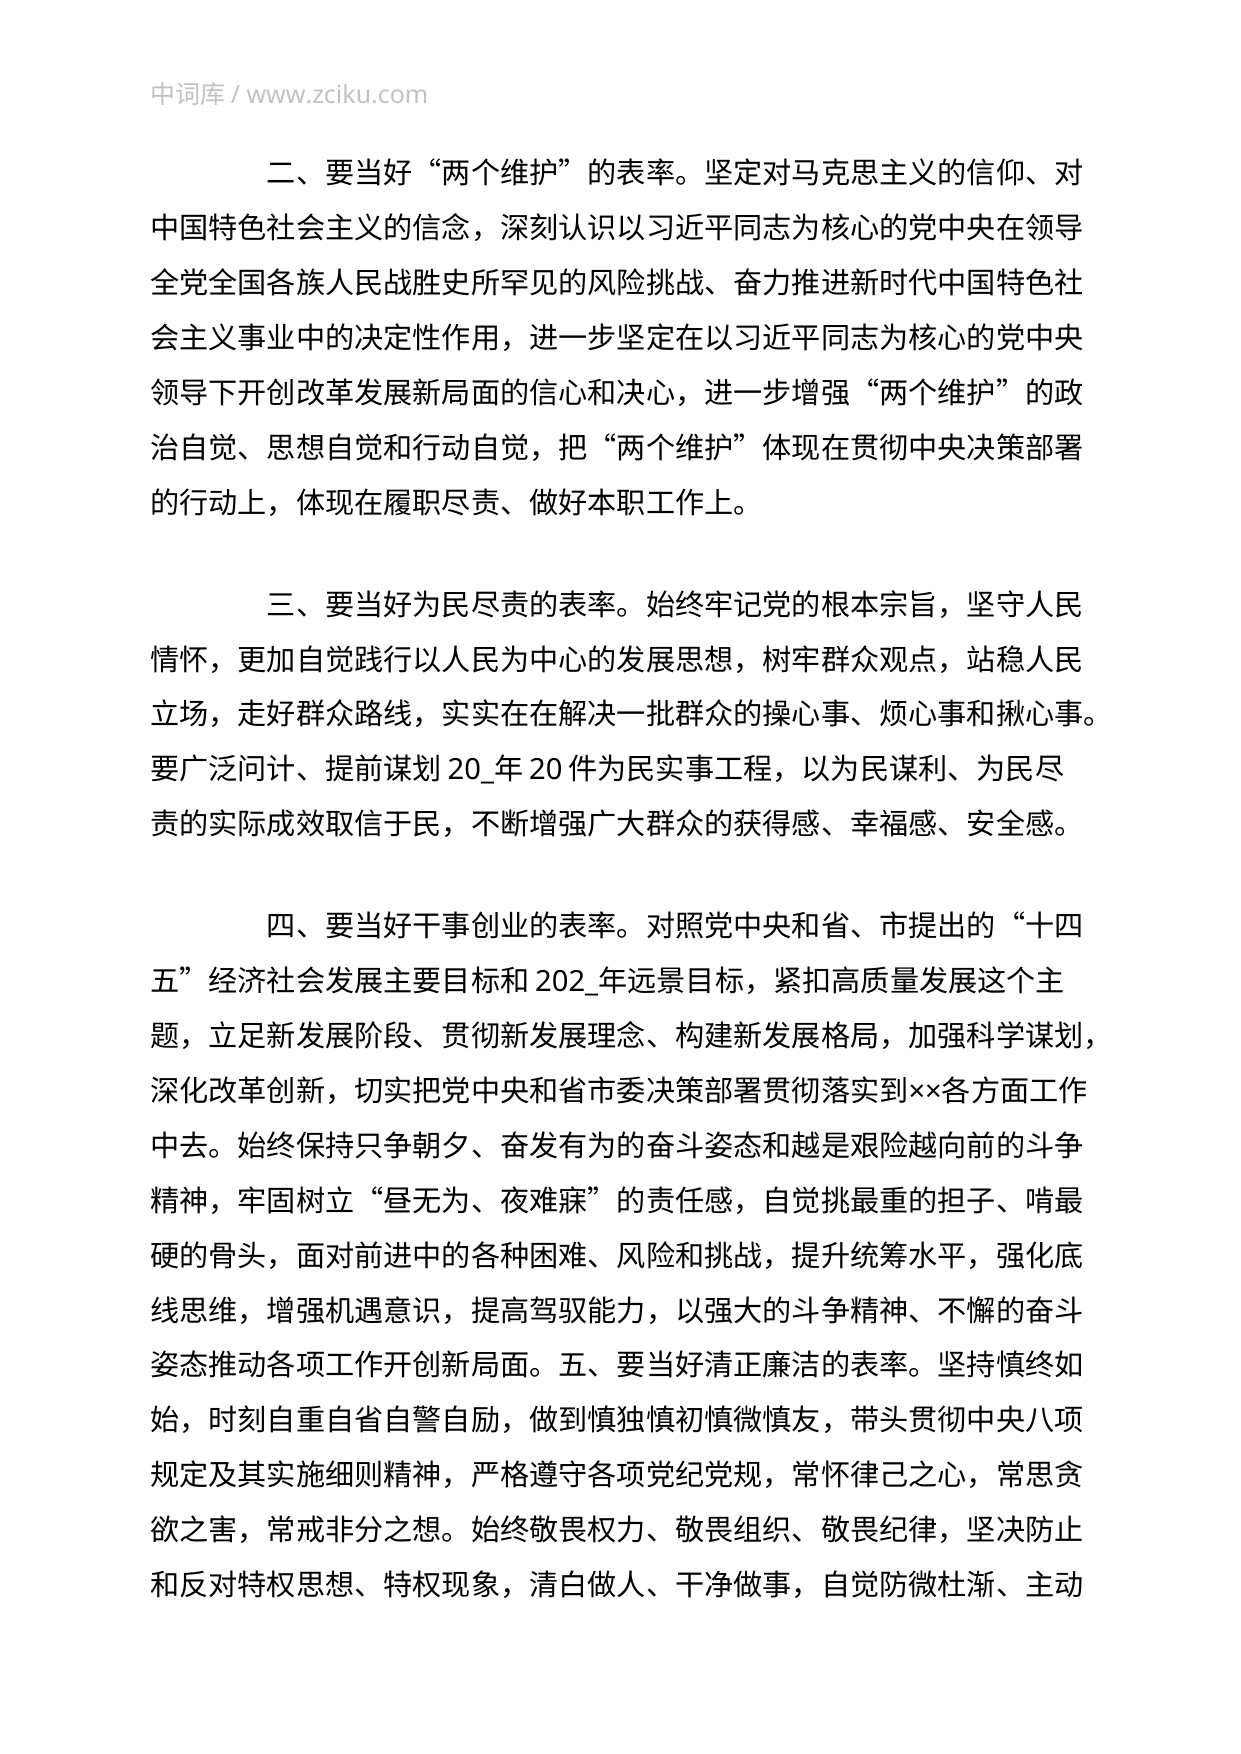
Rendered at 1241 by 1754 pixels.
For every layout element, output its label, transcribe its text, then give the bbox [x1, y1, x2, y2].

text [150, 903, 1090, 1604]
text 三、要当好为民尽责的表率。始终牢记党的根本宗旨，坚守人民情怀，更加自觉践行以人民为中心的发展思想，树牢群众观点，站稳人民立场，走好群众路线，实实在在解决一批群众的操心事、烦心事和揪心事。要广泛问计、提前谋划20_年20件为民实事工程，以为民谋利、为民尽责的实际成效取信于民，不断增强广大群众的获得感、幸福感、安全感。 [150, 581, 1090, 843]
text 二、要当好“两个维护”的表率。坚定对马克思主义的信仰、对中国特色社会主义的信念，深刻认识以习近平同志为核心的党中央在领导全党全国各族人民战胜史所罕见的风险挑战、奋力推进新时代中国特色社会主义事业中的决定性作用，进一步坚定在以习近平同志为核心的党中央领导下开创改革发展新局面的信心和决心，进一步增强“两个维护”的政治自觉、思想自觉和行动自觉，把“两个维护”体现在贯彻中央决策部署的行动上，体现在履职尽责、做好本职工作上。 [150, 150, 1090, 522]
